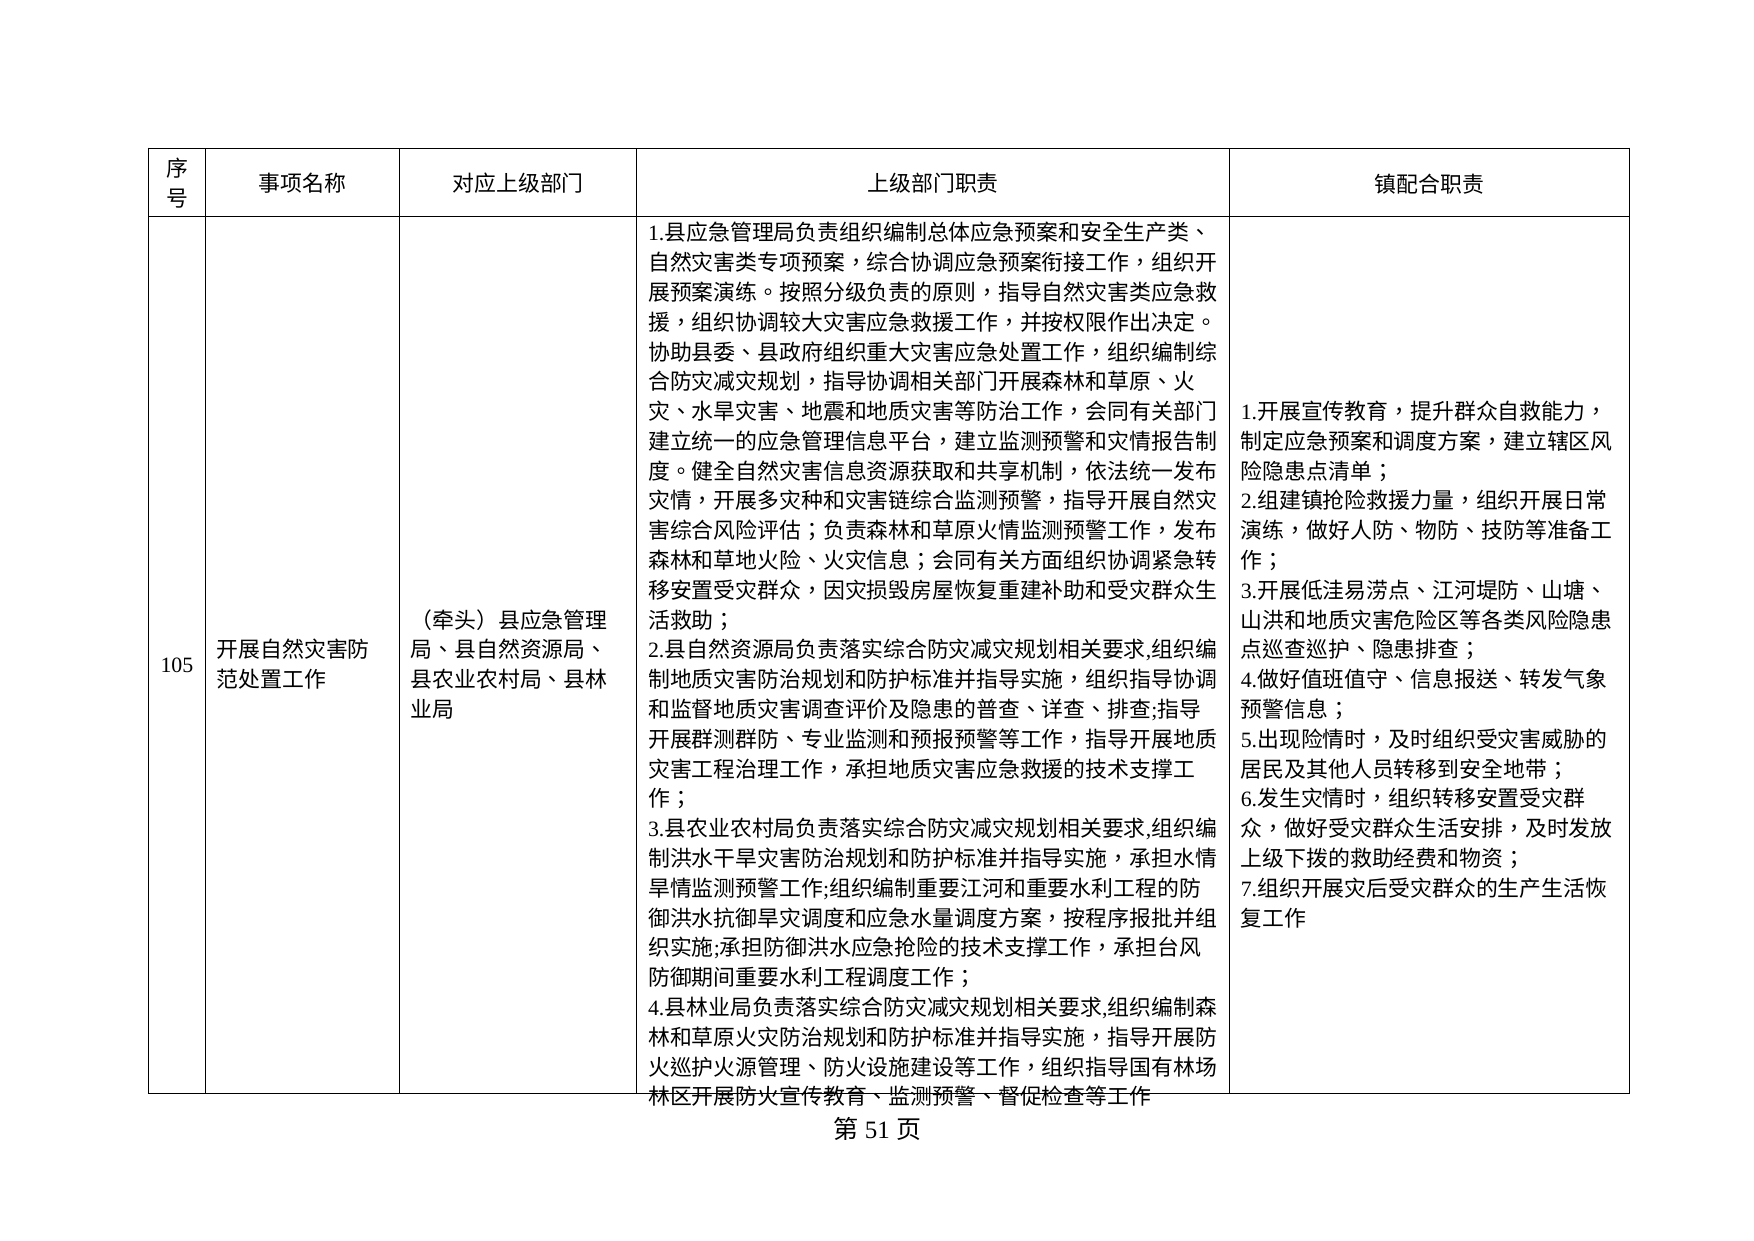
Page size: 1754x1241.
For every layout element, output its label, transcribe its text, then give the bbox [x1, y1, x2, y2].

table_cell 105 [149, 217, 205, 1093]
table_cell 开展自然灾害防范处置工作 [206, 217, 399, 1093]
table_header 序号 [149, 149, 205, 216]
table_cell （牵头）县应急管理局、县自然资源局、县农业农村局、县林业局 [400, 217, 636, 1093]
table_header 上级部门职责 [637, 149, 1229, 216]
table_header 对应上级部门 [400, 149, 636, 216]
table_cell 1.县应急管理局负责组织编制总体应急预案和安全生产类、自然灾害类专项预案，综合协调应急预案衔接工作，组织开展预案演练。按照分级负责的原则，指导自然灾害类应急救援，组织协调较大灾害应急救援工作，并按权限作出决定。协助县委、县政府组织重大灾害应急处置工作，组织编制综合防灾减灾规划，指导协调相关部门开展森林和草原、火灾、水旱灾害、地震和地质灾害等防治工作，会同有关部门建立统一的应急管理信息平台，建立监测预警和灾情报告制度。健全自然灾害信息资源获取和共享机制，依法统一发布灾情，开展多灾种和灾害链综合监测预警，指导开展自然灾害综合风险评估；负责森林和草原火情监测预警工作，发布森林和草地火险、火灾信息；会同有关方面组织协调紧急转移安置受灾群众，因灾损毁房屋恢复重建补助和受灾群众生活救助； 2.县自然资源局负责落实综合防灾减灾规划相关要求,组织编制地质灾害防治规划和防护标准并指导实施，组织指导协调和监督地质灾害调查评价及隐患的普查、详查、排查;指导开展群测群防、专业监测和预报预警等工作，指导开展地质灾害工程治理工作，承担地质灾害应急救援的技术支撑工作； 3.县农业农村局负责落实综合防灾减灾规划相关要求,组织编制洪水干旱灾害防治规划和防护标准并指导实施，承担水情旱情监测预警工作;组织编制重要江河和重要水利工程的防御洪水抗御旱灾调度和应急水量调度方案，按程序报批并组织实施;承担防御洪水应急抢险的技术支撑工作，承担台风防御期间重要水利工程调度工作； 4.县林业局负责落实综合防灾减灾规划相关要求,组织编制森林和草原火灾防治规划和防护标准并指导实施，指导开展防火巡护火源管理、防火设施建设等工作，组织指导国有林场林区开展防火宣传教育、监测预警、督促检查等工作 [637, 217, 1229, 1093]
table_header 事项名称 [206, 149, 399, 216]
table_cell 1.开展宣传教育，提升群众自救能力，制定应急预案和调度方案，建立辖区风险隐患点清单； 2.组建镇抢险救援力量，组织开展日常演练，做好人防、物防、技防等准备工作； 3.开展低洼易涝点、江河堤防、山塘、山洪和地质灾害危险区等各类风险隐患点巡查巡护、隐患排查； 4.做好值班值守、信息报送、转发气象预警信息； 5.出现险情时，及时组织受灾害威胁的居民及其他人员转移到安全地带； 6.发生灾情时，组织转移安置受灾群众，做好受灾群众生活安排，及时发放上级下拨的救助经费和物资； 7.组织开展灾后受灾群众的生产生活恢复工作 [1230, 217, 1629, 1093]
table_header 镇配合职责 [1230, 149, 1629, 216]
